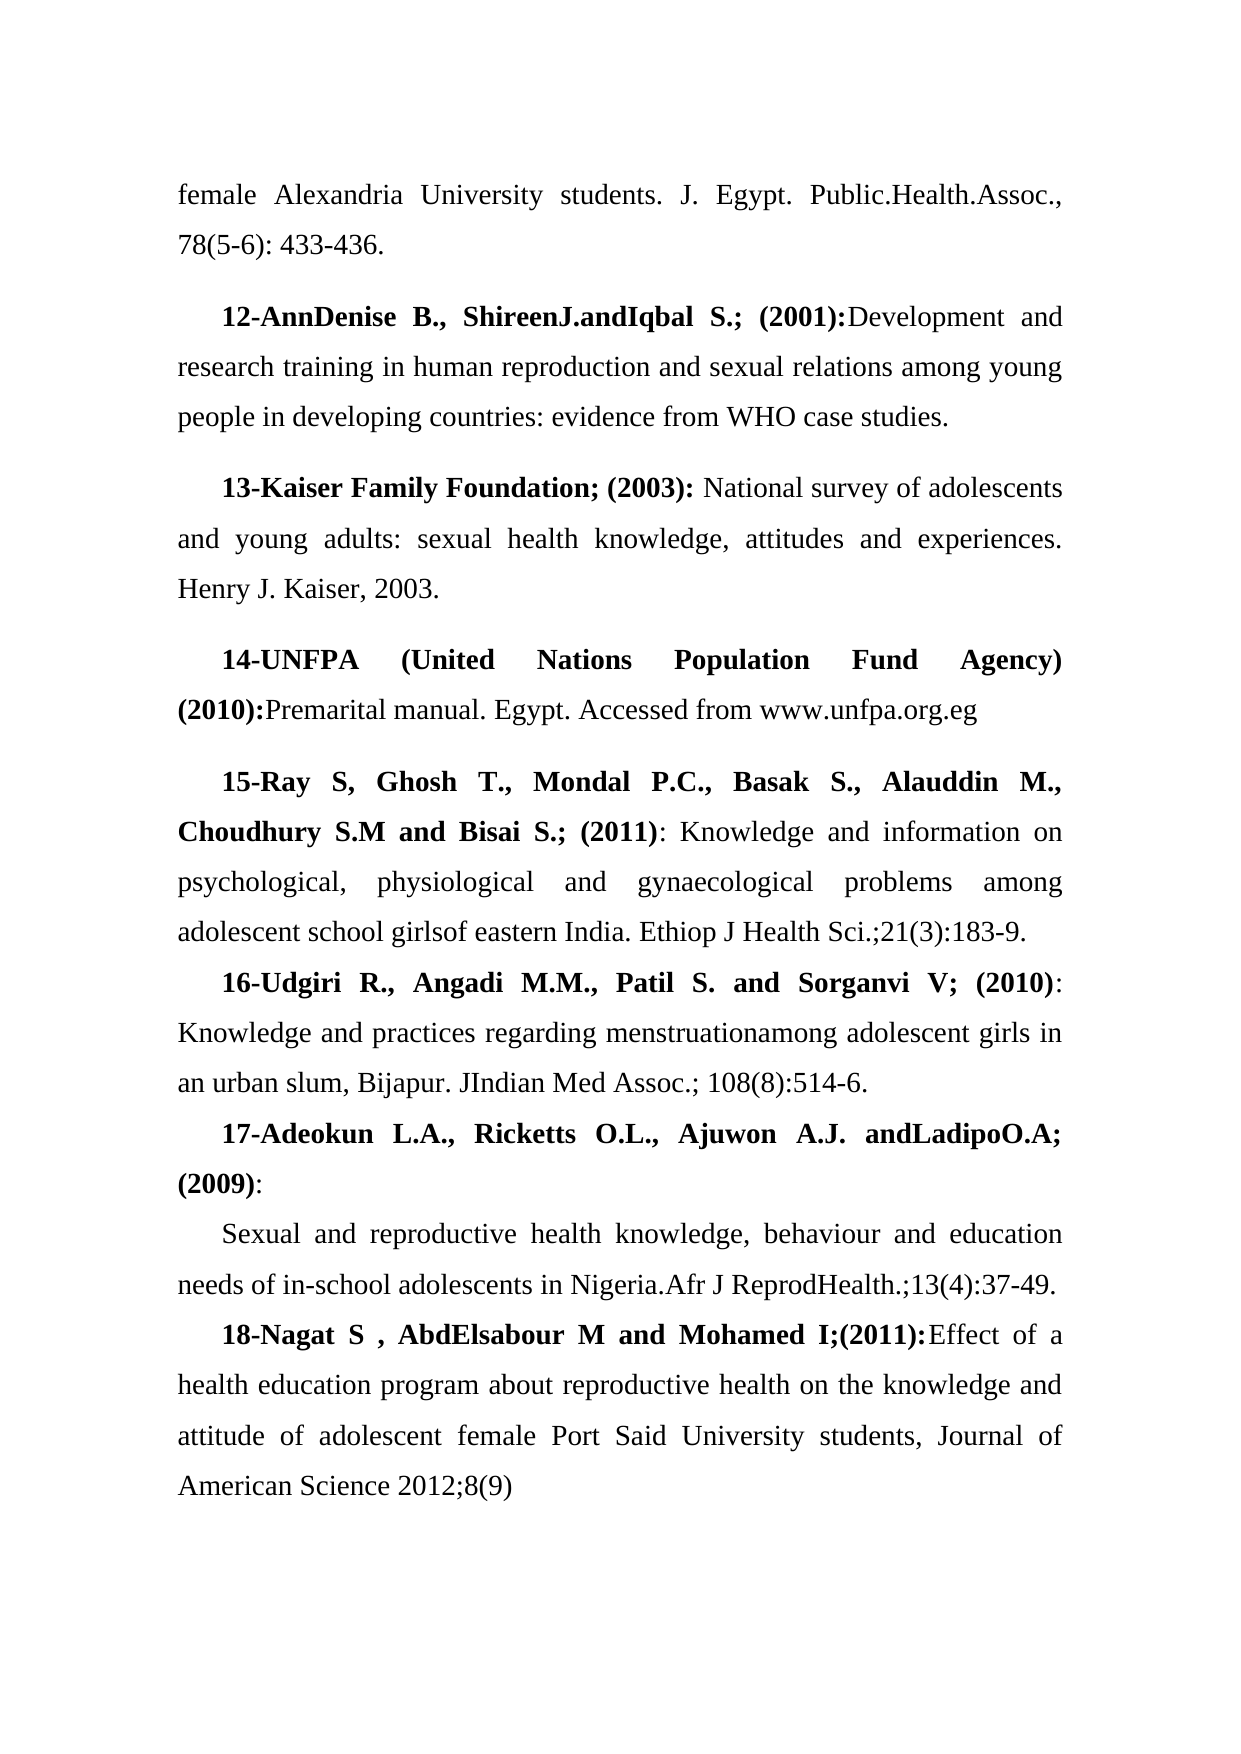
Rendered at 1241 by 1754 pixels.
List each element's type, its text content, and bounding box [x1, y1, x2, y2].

text Sexual and reproductive health knowledge, behaviour and education needs of in-school adolescents in Nigeria.Afr J ReprodHealth.;13(4):37-49. [177, 1216, 1063, 1300]
text 15-Ray S, Ghosh T., Mondal P.C., Basak S., Alauddin M., Choudhury S.M and Bisai S.; (2011): Knowledge and information on psychological, physiological and gynaecological problems among adolescent school girlsof eastern India. Ethiop J Health Sci.;21(3):183-9. [177, 764, 1063, 948]
text 13-Kaiser Family Foundation; (2003): National survey of adolescents and young adults: sexual health knowledge, attitudes and experiences. Henry J. Kaiser, 2003. [177, 470, 1063, 604]
text 18-Nagat S , AbdElsabour M and Mohamed I;(2011):Effect of a health education program about reproductive health on the knowledge and attitude of adolescent female Port Said University students, Journal of American Science 2012;8(9) [177, 1317, 1063, 1502]
text 17-Adeokun L.A., Ricketts O.L., Ajuwon A.J. andLadipoO.A; (2009): [177, 1116, 1063, 1200]
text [177, 177, 1063, 261]
text 12-AnnDenise B., ShireenJ.andIqbal S.; (2001):Development and research training in human reproduction and sexual relations among young people in developing countries: evidence from WHO case studies. [177, 299, 1063, 433]
text 14-UNFPA (United Nations Population Fund Agency) (2010):Premarital manual. Egypt. Accessed from www.unfpa.org.eg [177, 642, 1063, 726]
text 16-Udgiri R., Angadi M.M., Patil S. and Sorganvi V; (2010): Knowledge and practices regarding menstruationamong adolescent girls in an urban slum, Bijapur. JIndian Med Assoc.; 108(8):514-6. [177, 965, 1063, 1099]
